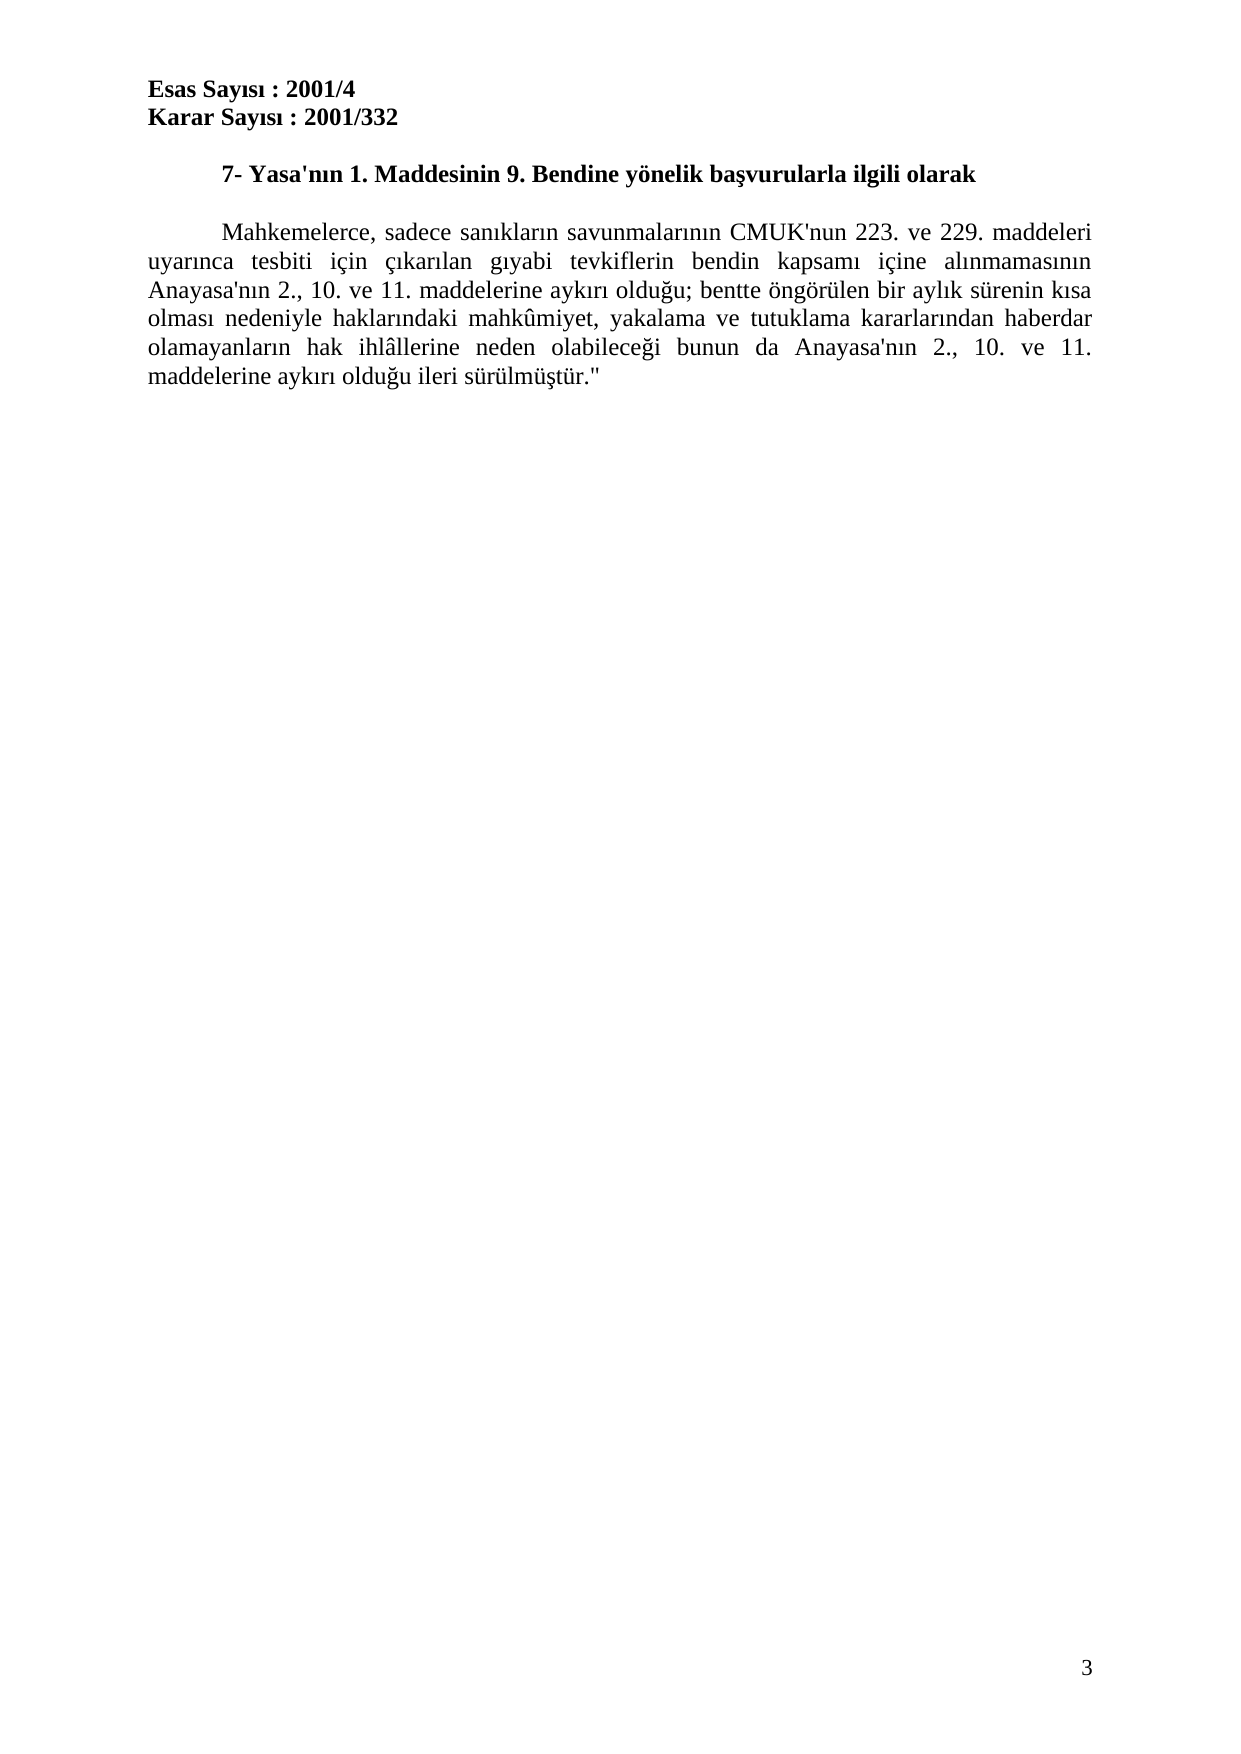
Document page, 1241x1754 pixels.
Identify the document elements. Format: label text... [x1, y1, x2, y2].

text 7- Yasa'nın 1. Maddesinin 9. Bendine yönelik başvurularla ilgili olarak [148, 159, 1093, 188]
text Mahkemelerce, sadece sanıkların savunmalarının CMUK'nun 223. ve 229. maddeleri uyarınca tesbiti için çıkarılan gıyabi tevkiflerin bendin kapsamı içine alınmamasının Anayasa'nın 2., 10. ve 11. maddelerine aykırı olduğu; bentte öngörülen bir aylık sürenin kısa olması nedeniyle haklarındaki mahkûmiyet, yakalama ve tutuklama kararlarından haberdar olamayanların hak ihlâllerine neden olabileceği bunun da Anayasa'nın 2., 10. ve 11. maddelerine aykırı olduğu ileri sürülmüştür." [148, 217, 1093, 390]
